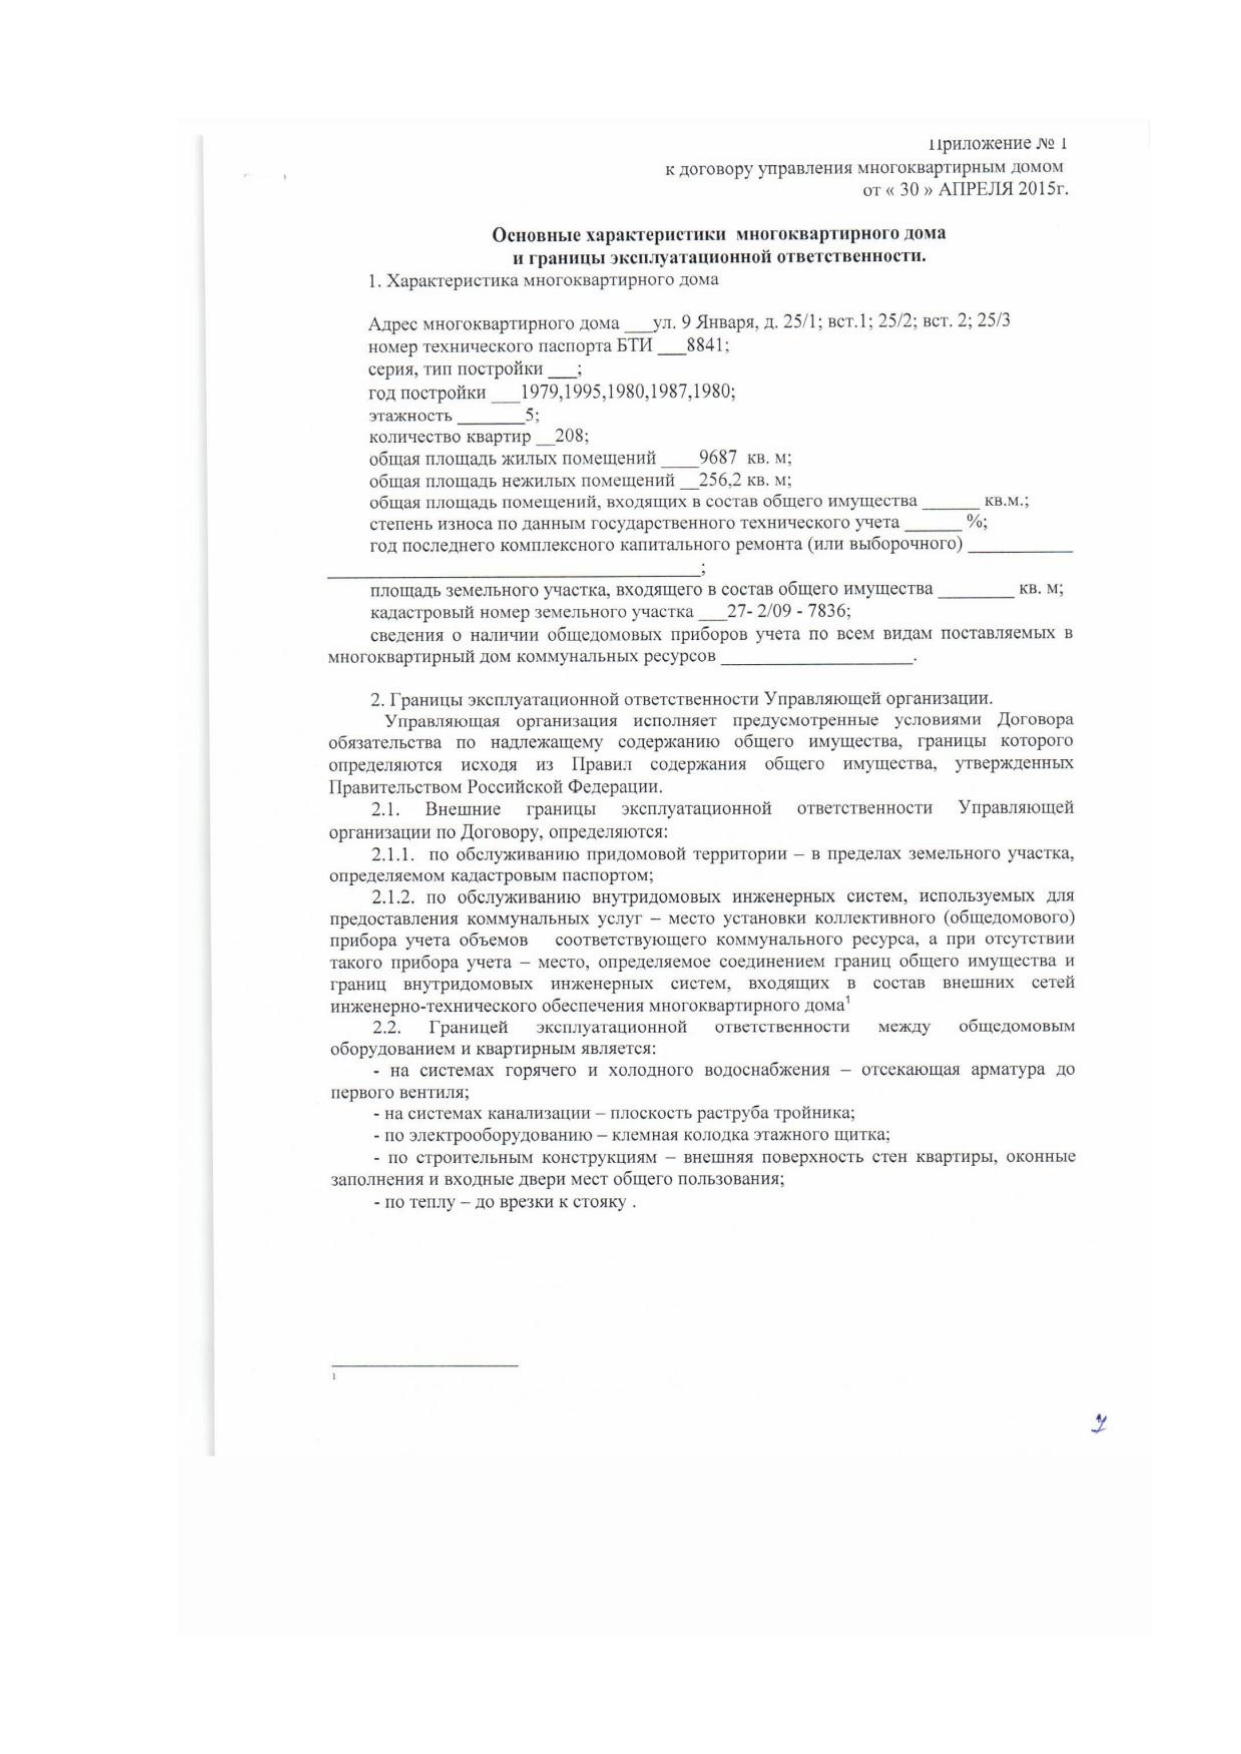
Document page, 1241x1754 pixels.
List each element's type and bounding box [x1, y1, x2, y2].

picture [177, 118, 1152, 1636]
